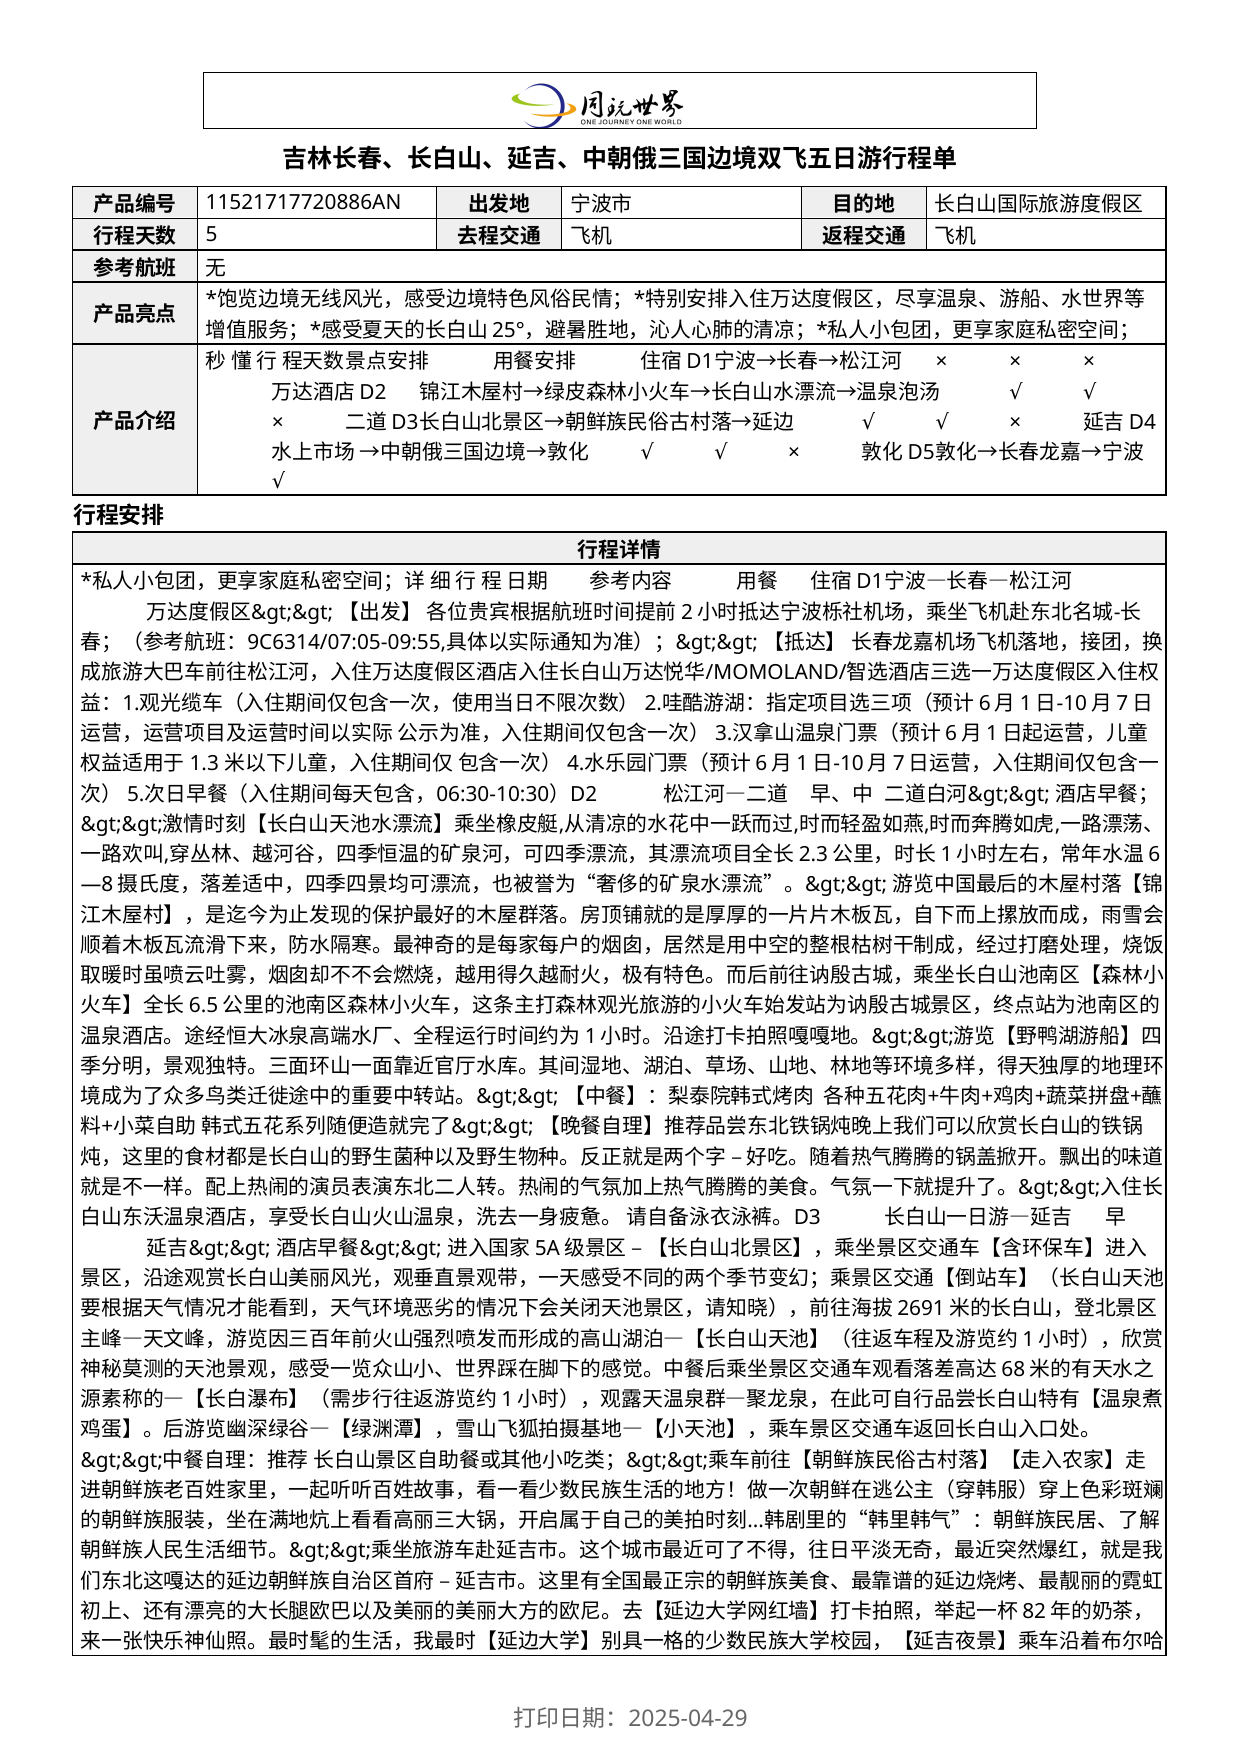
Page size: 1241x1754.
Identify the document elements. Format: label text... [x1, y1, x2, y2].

text 吉林长春、长白山、延吉、中朝俄三国边境双飞五日游行程单 [73, 139, 1167, 175]
table_header 产品编号 [73, 187, 197, 217]
table_cell 5 [198, 219, 436, 249]
table_cell 去程交通 [437, 219, 561, 249]
table_cell 行程天数 [73, 219, 197, 249]
text 行程安排 [73, 497, 1167, 530]
table_cell 参考航班 [73, 251, 197, 281]
table_cell *饱览边境无线风光，感受边境特色风俗民情； [198, 283, 1165, 343]
table_header 目的地 [802, 187, 926, 217]
table_header 行程详情 [73, 533, 1165, 563]
table_cell 秒 懂 行 程 [198, 345, 1165, 494]
table_cell 产品介绍 [73, 345, 197, 494]
table_header 宁波市 [562, 187, 801, 217]
table_cell 飞机 [927, 219, 1165, 249]
table_cell 返程交通 [802, 219, 926, 249]
table_cell *私人小包团，更享家庭私密空间； [73, 565, 1165, 1655]
table_header 出发地 [437, 187, 561, 217]
table_header 长白山国际旅游度假区 [927, 187, 1165, 217]
table_cell 无 [198, 251, 1165, 281]
table_cell 产品亮点 [73, 283, 197, 343]
table_header 11521717720886AN [198, 187, 436, 217]
picture [204, 73, 1036, 128]
table_cell 飞机 [562, 219, 801, 249]
